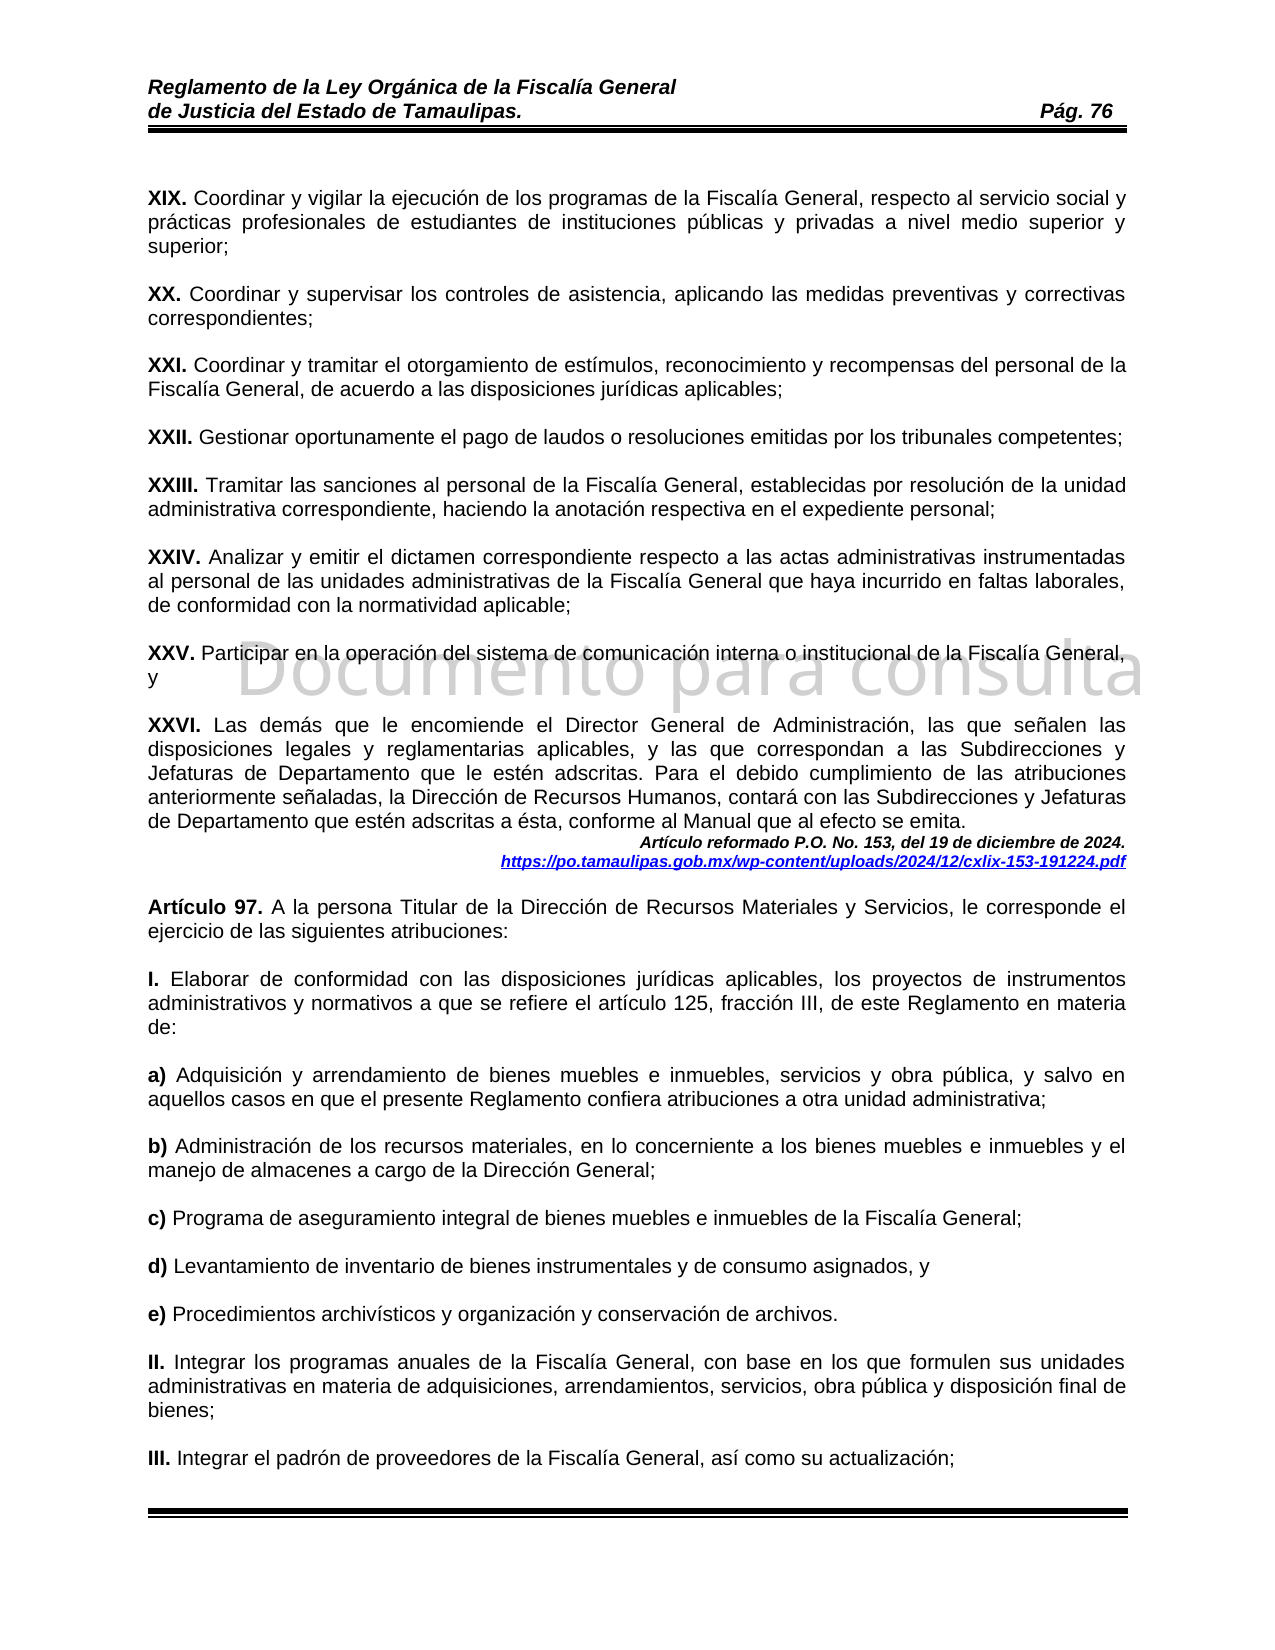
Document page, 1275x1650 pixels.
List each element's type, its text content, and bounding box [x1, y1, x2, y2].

text Artículo 97. A la persona Titular de la Dirección de Recursos Materiales y Servicios, le corresponde el ejercicio de las siguientes atribuciones: [148, 895, 1127, 943]
text III. Integrar el padrón de proveedores de la Fiscalía General, así como su actualización; [148, 1446, 1127, 1470]
text e) Procedimientos archivísticos y organización y conservación de archivos. [148, 1302, 1127, 1326]
text a) Adquisición y arrendamiento de bienes muebles e inmuebles, servicios y obra pública, y salvo en aquellos casos en que el presente Reglamento confiera atribuciones a otra unidad administrativa; [148, 1062, 1127, 1110]
text XXIV. Analizar y emitir el dictamen correspondiente respecto a las actas administrativas instrumentadas al personal de las unidades administrativas de la Fiscalía General que haya incurrido en faltas laborales, de conformidad con la normatividad aplicable; [148, 545, 1127, 617]
text XXV. Participar en la operación del sistema de comunicación interna o institucional de la Fiscalía General, y [148, 641, 1127, 689]
text XXVI. Las demás que le encomiende el Director General de Administración, las que señalen las disposiciones legales y reglamentarias aplicables, y las que correspondan a las Subdirecciones y Jefaturas de Departamento que le estén adscritas. Para el debido cumplimiento de las atribuciones anteriormente señaladas, la Dirección de Recursos Humanos, contará con las Subdirecciones y Jefaturas de Departamento que estén adscritas a ésta, conforme al Manual que al efecto se emita. [148, 713, 1127, 832]
text XXIII. Tramitar las sanciones al personal de la Fiscalía General, establecidas por resolución de la unidad administrativa correspondiente, haciendo la anotación respectiva en el expediente personal; [148, 473, 1127, 521]
list Artículo reformado P.O. No. 153, del 19 de diciembre de 2024. [148, 832, 1127, 852]
text XXII. Gestionar oportunamente el pago de laudos o resoluciones emitidas por los tribunales competentes; [148, 425, 1127, 449]
text II. Integrar los programas anuales de la Fiscalía General, con base en los que formulen sus unidades administrativas en materia de adquisiciones, arrendamientos, servicios, obra pública y disposición final de bienes; [148, 1350, 1127, 1422]
text XIX. Coordinar y vigilar la ejecución de los programas de la Fiscalía General, respecto al servicio social y prácticas profesionales de estudiantes de instituciones públicas y privadas a nivel medio superior y superior; [148, 186, 1127, 257]
text XX. Coordinar y supervisar los controles de asistencia, aplicando las medidas preventivas y correctivas correspondientes; [148, 281, 1127, 329]
text c) Programa de aseguramiento integral de bienes muebles e inmuebles de la Fiscalía General; [148, 1206, 1127, 1230]
text d) Levantamiento de inventario de bienes instrumentales y de consumo asignados, y [148, 1254, 1127, 1278]
text XXI. Coordinar y tramitar el otorgamiento de estímulos, reconocimiento y recompensas del personal de la Fiscalía General, de acuerdo a las disposiciones jurídicas aplicables; [148, 353, 1127, 401]
text I. Elaborar de conformidad con las disposiciones jurídicas aplicables, los proyectos de instrumentos administrativos y normativos a que se refiere el artículo 125, fracción III, de este Reglamento en materia de: [148, 967, 1127, 1038]
list https://po.tamaulipas.gob.mx/wp-content/uploads/2024/12/cxlix-153-191224.pdf [148, 852, 1127, 871]
text b) Administración de los recursos materiales, en lo concerniente a los bienes muebles e inmuebles y el manejo de almacenes a cargo de la Dirección General; [148, 1134, 1127, 1182]
